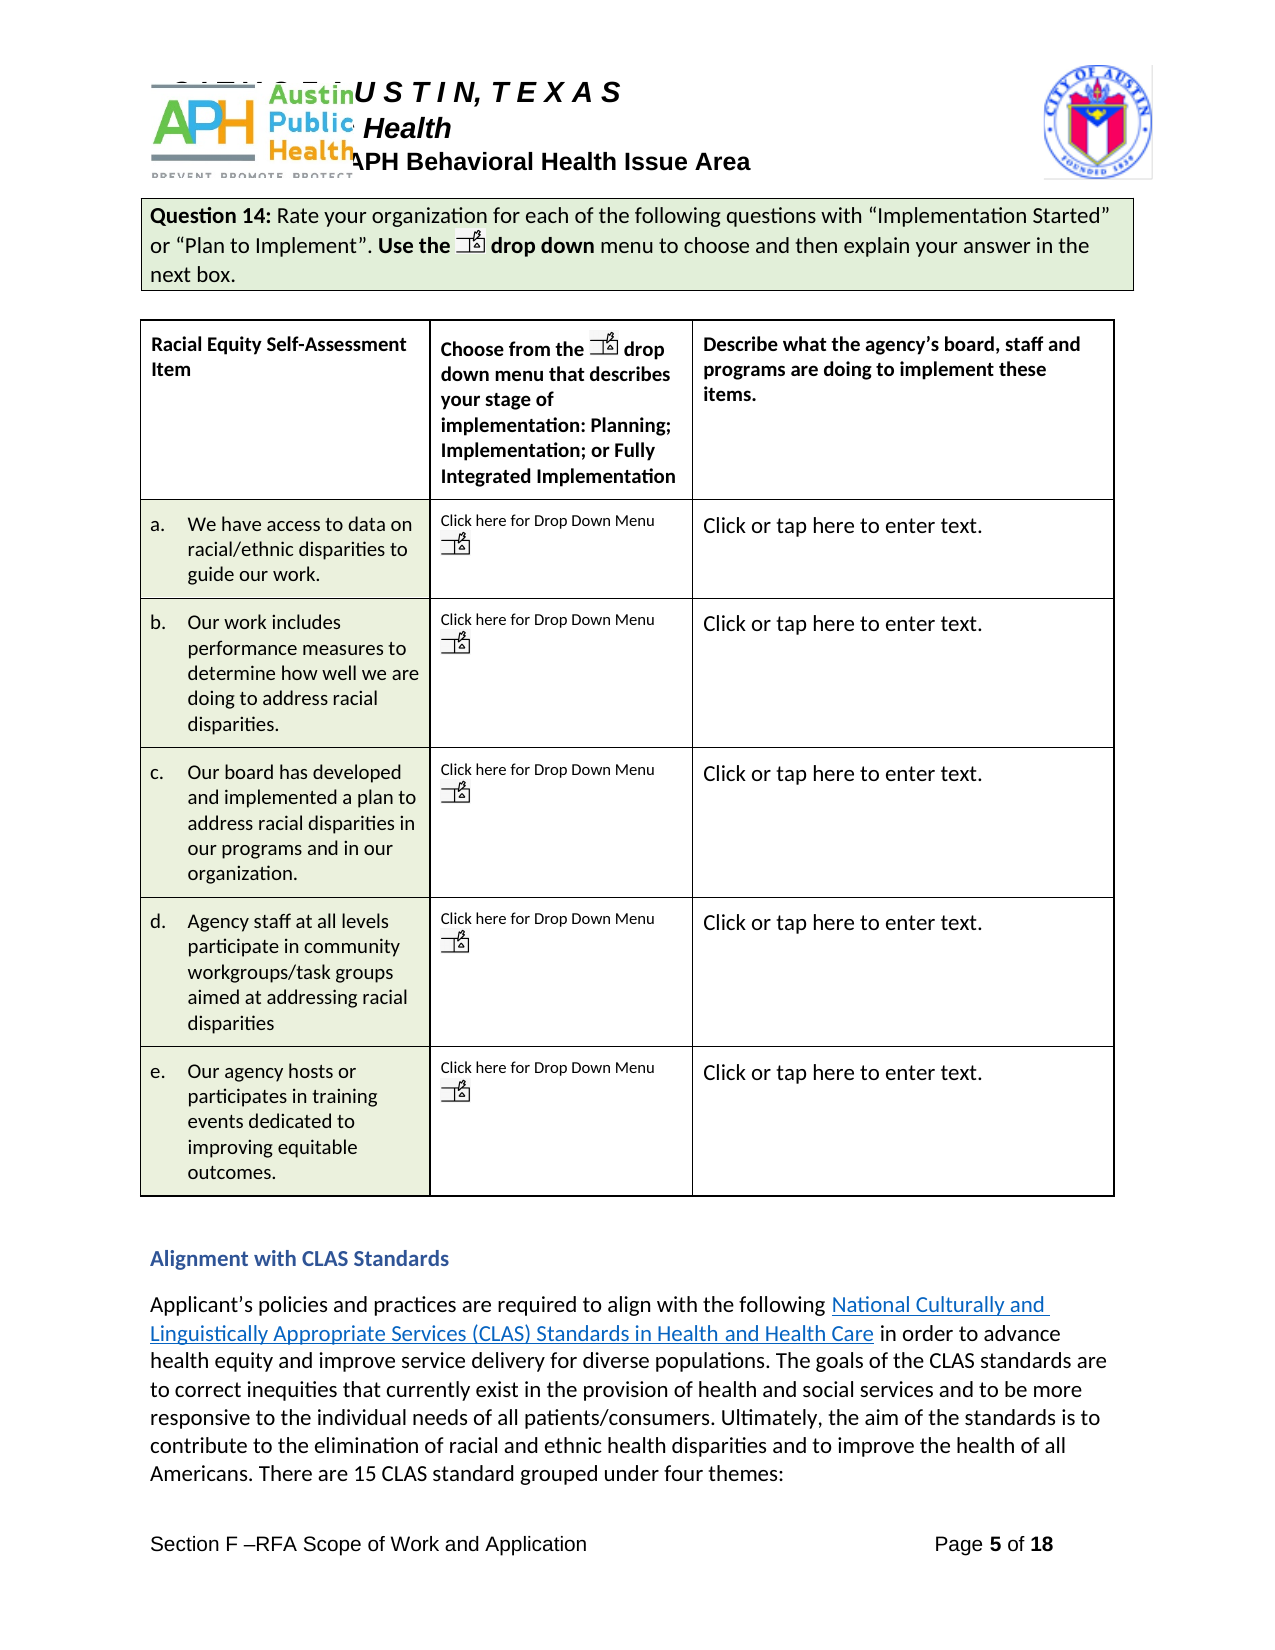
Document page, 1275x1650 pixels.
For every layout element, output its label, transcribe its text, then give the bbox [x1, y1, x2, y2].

picture [440, 530, 471, 556]
table_header Describe what the agency’s board, staff and programs are doing to implement these items. [693, 321, 1113, 499]
table_cell [431, 599, 692, 747]
table_cell [431, 500, 692, 597]
picture [150, 83, 353, 178]
picture [455, 228, 486, 254]
table_cell Our agency hosts or participates in training events dedicated to improving equitable outcomes. [141, 1047, 429, 1195]
picture [440, 629, 471, 655]
table_header Racial Equity Self-Assessment Item [141, 321, 429, 499]
table_cell We have access to data on racial/ethnic disparities to guide our work. [141, 500, 429, 597]
picture [440, 928, 470, 954]
table_cell [431, 1047, 692, 1195]
text Alignment with CLAS Standards [150, 1244, 1125, 1272]
table_cell Our work includes performance measures to determine how well we are doing to address racial disparities. [141, 599, 429, 747]
picture [440, 1078, 471, 1103]
table_cell [431, 748, 692, 896]
text Question 14: Rate your organization for each of the following questions with “Implementation Started” or “Plan to Implement”. Use the drop down menu to choose and then explain your answer in the next box. [142, 199, 1133, 290]
table_header Choose from the drop down menu that describes your stage of implementation: Planning; Implementation; or Fully Integrated Implementation [431, 321, 692, 499]
table_cell Our board has developed and implemented a plan to address racial disparities in our programs and in our organization. [141, 748, 429, 896]
table_cell Agency staff at all levels participate in community workgroups/task groups aimed at addressing racial disparities [141, 898, 429, 1046]
text Applicant’s policies and practices are required to align with the following National Culturally and Linguistically Appropriate Services (CLAS) Standards in Health and Health Care in order to advance health equity and improve service delivery for diverse populations. The goals of the CLAS standards are to correct inequities that currently exist in the provision of health and social services and to be more responsive to the individual needs of all patients/consumers. Ultimately, the aim of the standards is to contribute to the elimination of racial and ethnic health disparities and to improve the health of all Americans. There are 15 CLAS standard grouped under four themes: [150, 1291, 1125, 1487]
picture [589, 330, 619, 356]
picture [1043, 65, 1154, 181]
picture [440, 779, 471, 804]
table_cell [431, 898, 692, 1046]
